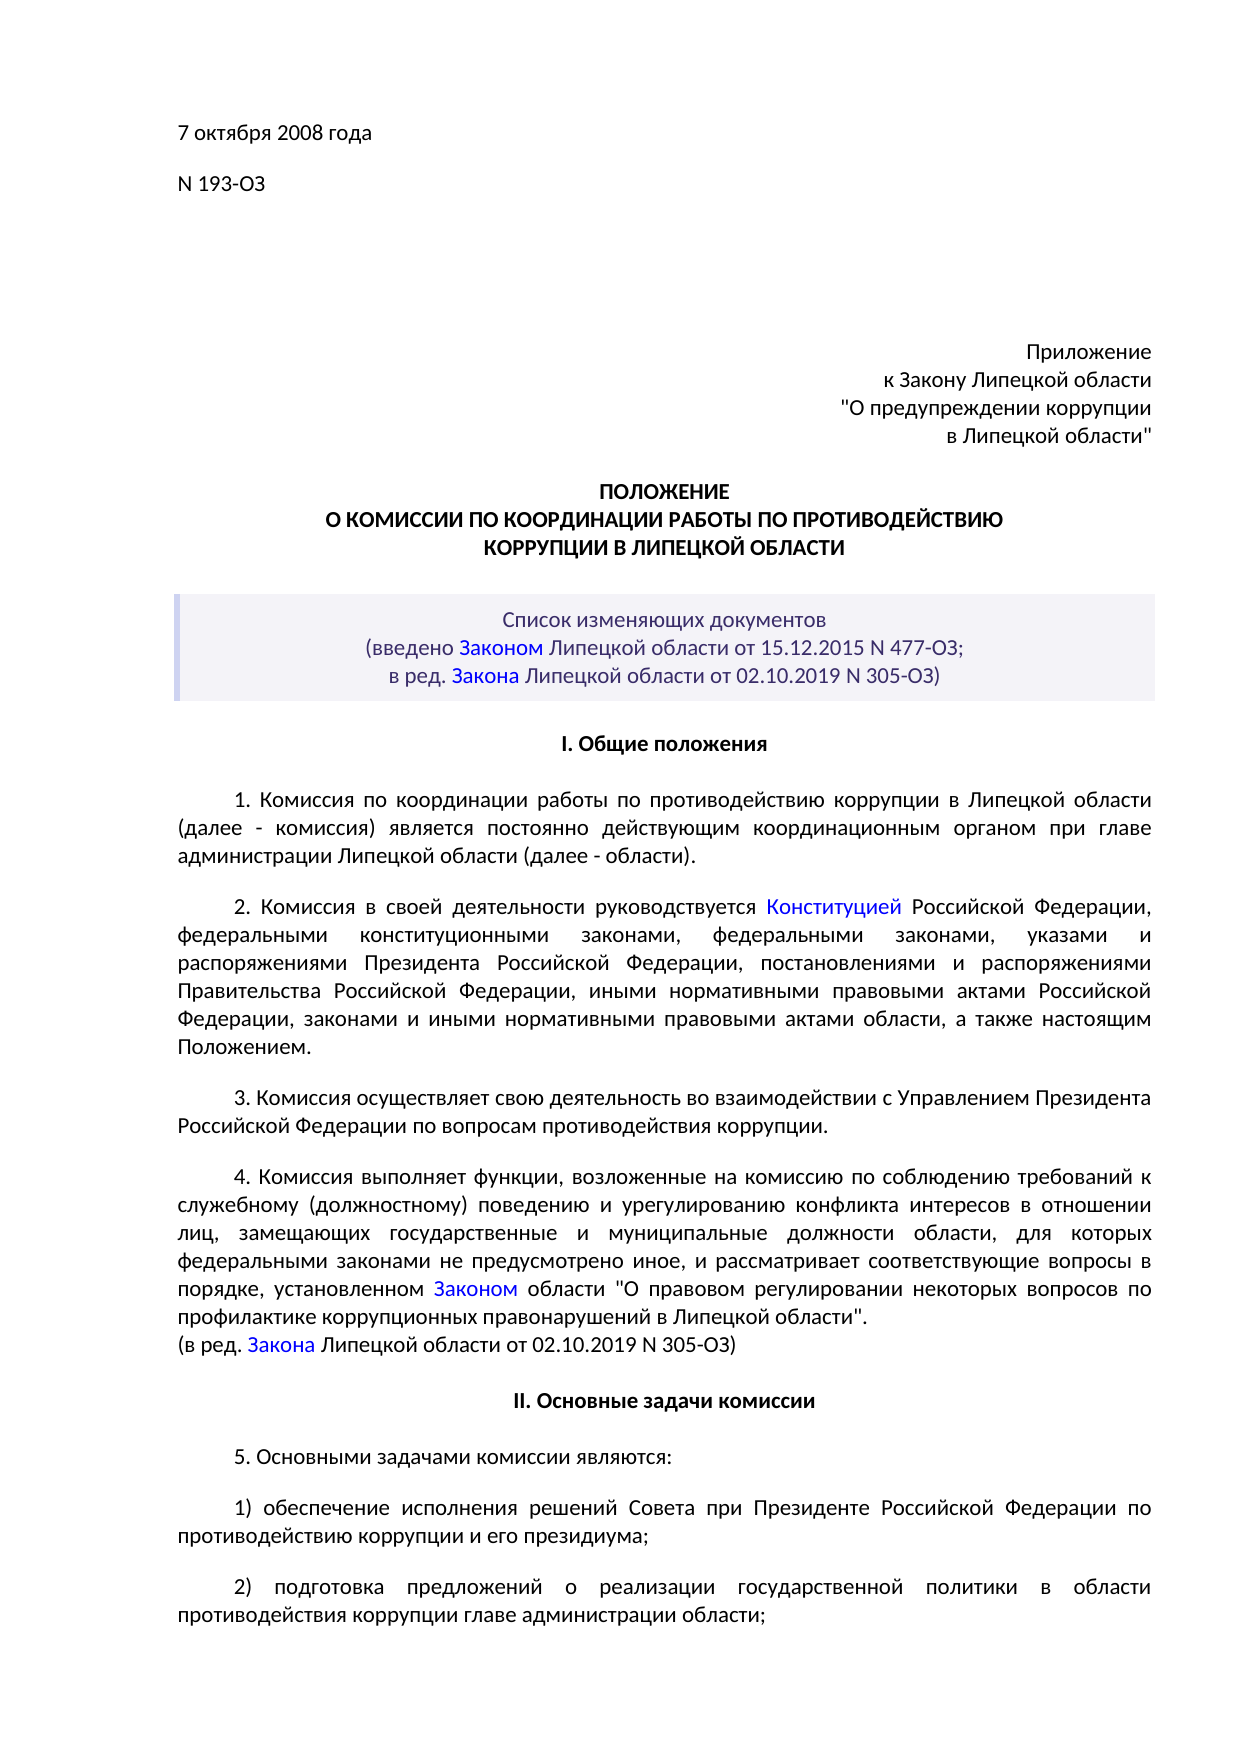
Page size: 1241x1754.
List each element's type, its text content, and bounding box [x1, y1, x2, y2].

text 1. Комиссия по координации работы по противодействию коррупции в Липецкой области (далее - комиссия) является постоянно действующим координационным органом при главе администрации Липецкой области (далее - области). [177, 785, 1152, 869]
text 2) подготовка предложений о реализации государственной политики в области противодействия коррупции главе администрации области; [177, 1572, 1152, 1628]
text (в ред. Закона Липецкой области от 02.10.2019 N 305-ОЗ) [177, 1330, 1152, 1358]
text 3. Комиссия осуществляет свою деятельность во взаимодействии с Управлением Президента Российской Федерации по вопросам противодействия коррупции. [177, 1083, 1152, 1139]
text 7 октября 2008 года [177, 118, 1152, 146]
text N 193-ОЗ [177, 169, 1152, 197]
text 2. Комиссия в своей деятельности руководствуется Конституцией Российской Федерации, федеральными конституционными законами, федеральными законами, указами и распоряжениями Президента Российской Федерации, постановлениями и распоряжениями Правительства Российской Федерации, иными нормативными правовыми актами Российской Федерации, законами и иными нормативными правовыми актами области, а также настоящим Положением. [177, 892, 1152, 1060]
title I. Общие положения [177, 729, 1152, 757]
title ПОЛОЖЕНИЕ [177, 477, 1152, 505]
text "О предупреждении коррупции [177, 393, 1152, 421]
title О КОМИССИИ ПО КООРДИНАЦИИ РАБОТЫ ПО ПРОТИВОДЕЙСТВИЮ [177, 505, 1152, 533]
title КОРРУПЦИИ В ЛИПЕЦКОЙ ОБЛАСТИ [177, 533, 1152, 561]
text 5. Основными задачами комиссии являются: [177, 1442, 1152, 1471]
title II. Основные задачи комиссии [177, 1386, 1152, 1414]
text Приложение [177, 337, 1152, 365]
text к Закону Липецкой области [177, 365, 1152, 393]
table_header Список изменяющих документов (введено Законом Липецкой области от 15.12.2015 N 477-ОЗ; в ред. Закона Липецкой области от 02.10.2019 N 305-ОЗ) [180, 594, 1149, 701]
text 1) обеспечение исполнения решений Совета при Президенте Российской Федерации по противодействию коррупции и его президиума; [177, 1493, 1152, 1549]
text в Липецкой области" [177, 421, 1152, 449]
text 4. Комиссия выполняет функции, возложенные на комиссию по соблюдению требований к служебному (должностному) поведению и урегулированию конфликта интересов в отношении лиц, замещающих государственные и муниципальные должности области, для которых федеральными законами не предусмотрено иное, и рассматривает соответствующие вопросы в порядке, установленном Законом области "О правовом регулировании некоторых вопросов по профилактике коррупционных правонарушений в Липецкой области". [177, 1162, 1152, 1330]
